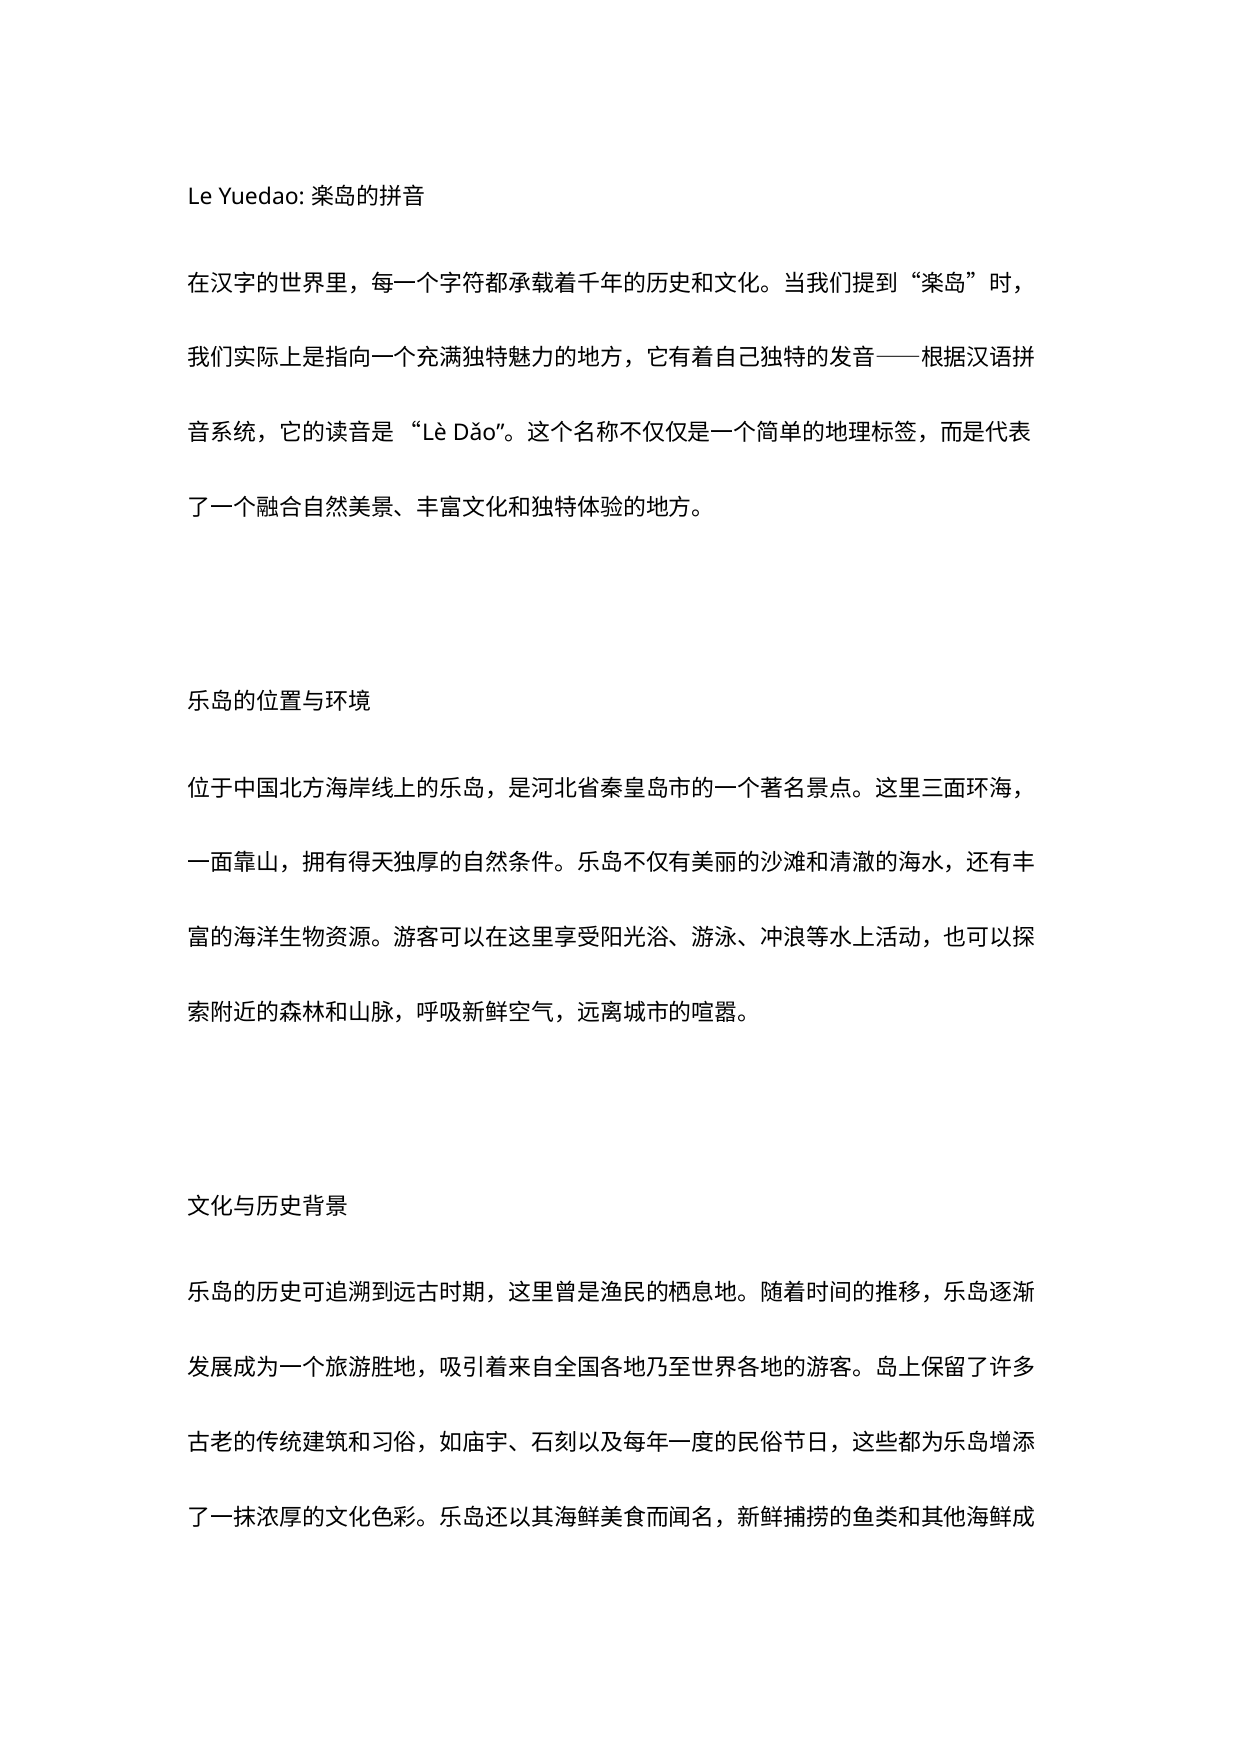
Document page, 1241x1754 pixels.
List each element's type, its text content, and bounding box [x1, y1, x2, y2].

text 在汉字的世界里，每一个字符都承载着千年的历史和文化。当我们提到“楽岛”时，我们实际上是指向一个充满独特魅力的地方，它有着自己独特的发音——根据汉语拼音系统，它的读音是 “Lè Dǎo”。这个名称不仅仅是一个简单的地理标签，而是代表了一个融合自然美景、丰富文化和独特体验的地方。 [187, 249, 1053, 538]
text 乐岛的位置与环境 [187, 667, 1053, 732]
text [187, 1258, 1053, 1547]
text 位于中国北方海岸线上的乐岛，是河北省秦皇岛市的一个著名景点。这里三面环海，一面靠山，拥有得天独厚的自然条件。乐岛不仅有美丽的沙滩和清澈的海水，还有丰富的海洋生物资源。游客可以在这里享受阳光浴、游泳、冲浪等水上活动，也可以探索附近的森林和山脉，呼吸新鲜空气，远离城市的喧嚣。 [187, 753, 1053, 1043]
text Le Yuedao: 楽岛的拼音 [187, 162, 1053, 227]
text 文化与历史背景 [187, 1172, 1053, 1237]
